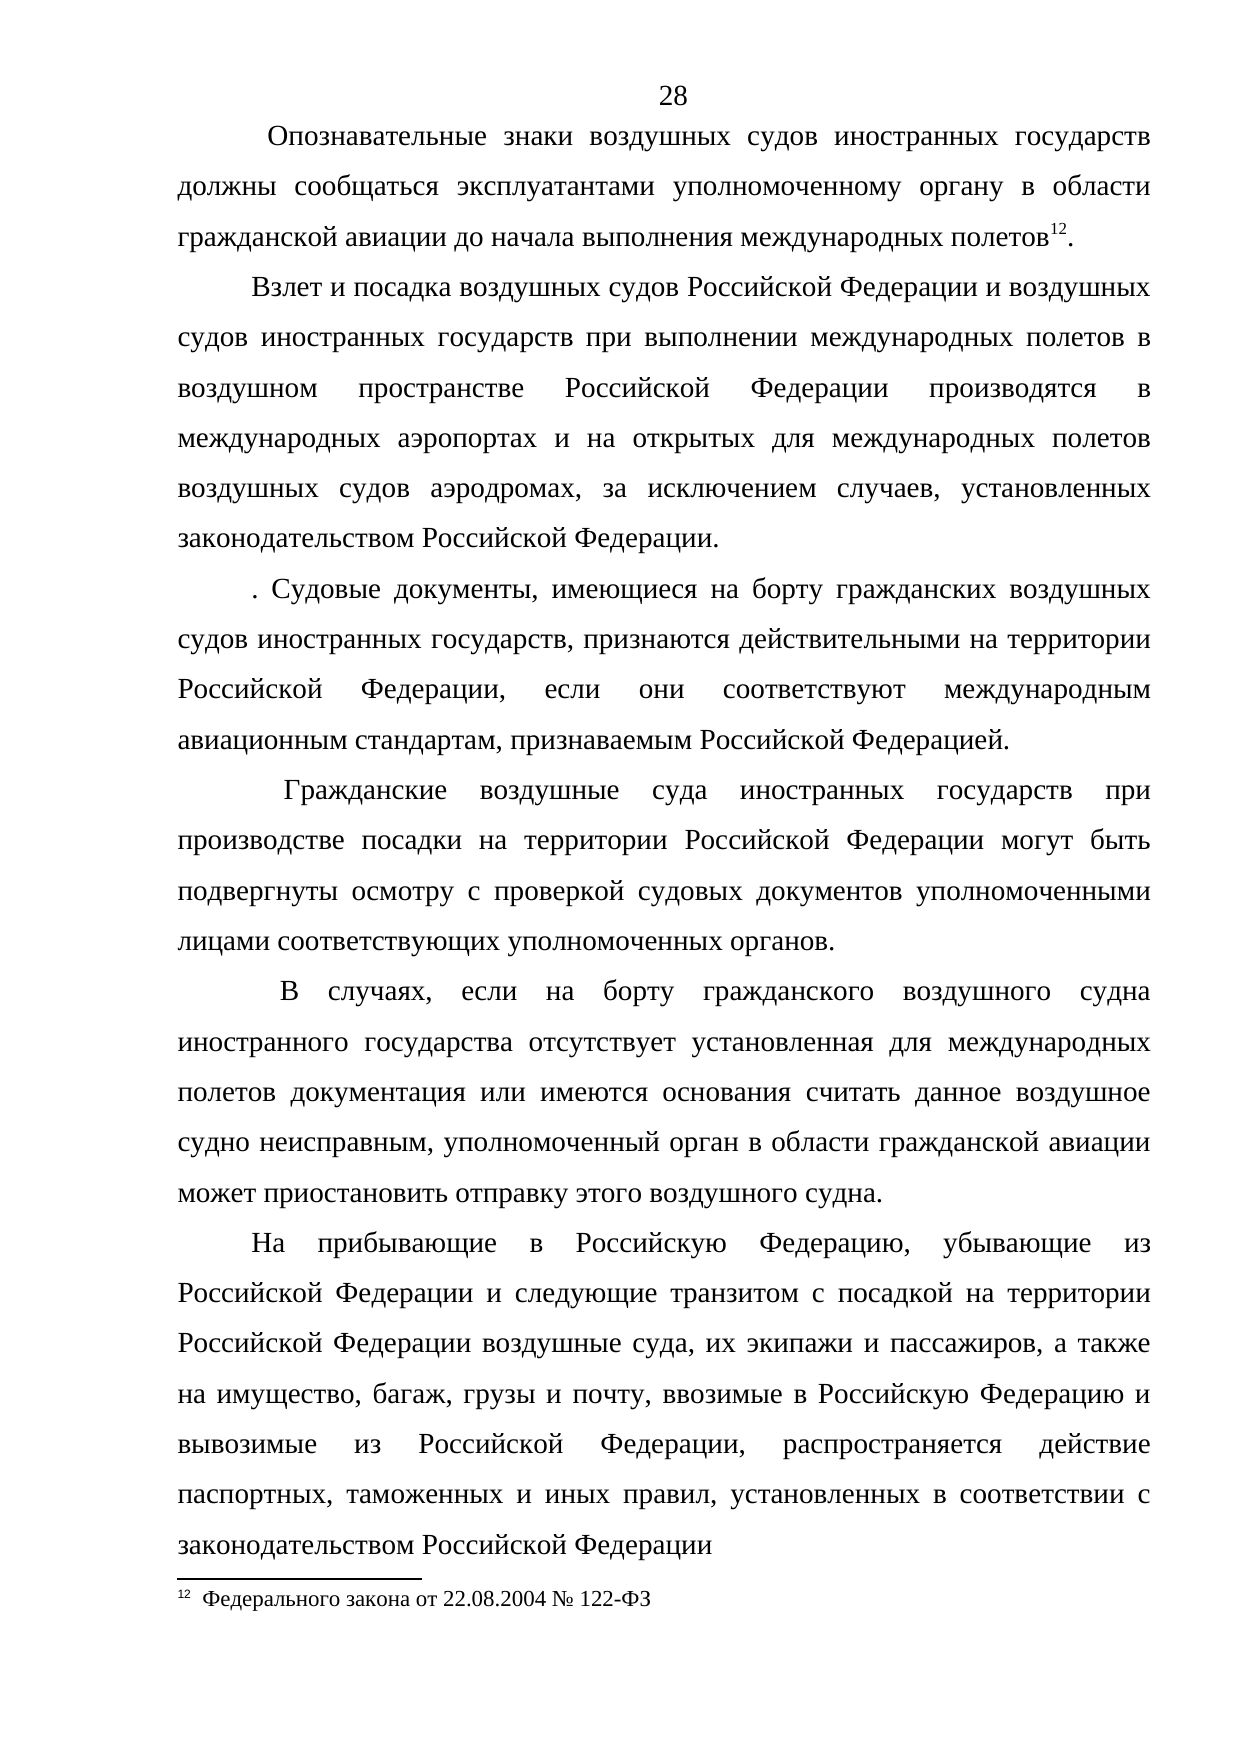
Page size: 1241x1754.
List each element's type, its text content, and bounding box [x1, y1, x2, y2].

text На прибывающие в Российскую Федерацию, убывающие из Российской Федерации и следующие транзитом с посадкой на территории Российской Федерации воздушные суда, их экипажи и пассажиров, а также на имущество, багаж, грузы и почту, ввозимые в Российскую Федерацию и вывозимые из Российской Федерации, распространяется действие паспортных, таможенных и иных правил, установленных в соответствии с законодательством Российской Федерации [177, 1225, 1152, 1560]
text В случаях, если на борту гражданского воздушного судна иностранного государства отсутствует установленная для международных полетов документация или имеются основания считать данное воздушное судно неисправным, уполномоченный орган в области гражданской авиации может приостановить отправку этого воздушного судна. [177, 973, 1152, 1208]
text Взлет и посадка воздушных судов Российской Федерации и воздушных судов иностранных государств при выполнении международных полетов в воздушном пространстве Российской Федерации производятся в международных аэропортах и на открытых для международных полетов воздушных судов аэродромах, за исключением случаев, установленных законодательством Российской Федерации. [177, 269, 1152, 554]
text Опознавательные знаки воздушных судов иностранных государств должны сообщаться эксплуатантами уполномоченному органу в области гражданской авиации до начала выполнения международных полетов. [177, 118, 1152, 252]
text Гражданские воздушные суда иностранных государств при производстве посадки на территории Российской Федерации могут быть подвергнуты осмотру с проверкой судовых документов уполномоченными лицами соответствующих уполномоченных органов. [177, 772, 1152, 957]
text . Судовые документы, имеющиеся на борту гражданских воздушных судов иностранных государств, признаются действительными на территории Российской Федерации, если они соответствуют международным авиационным стандартам, признаваемым Российской Федерацией. [177, 571, 1152, 755]
